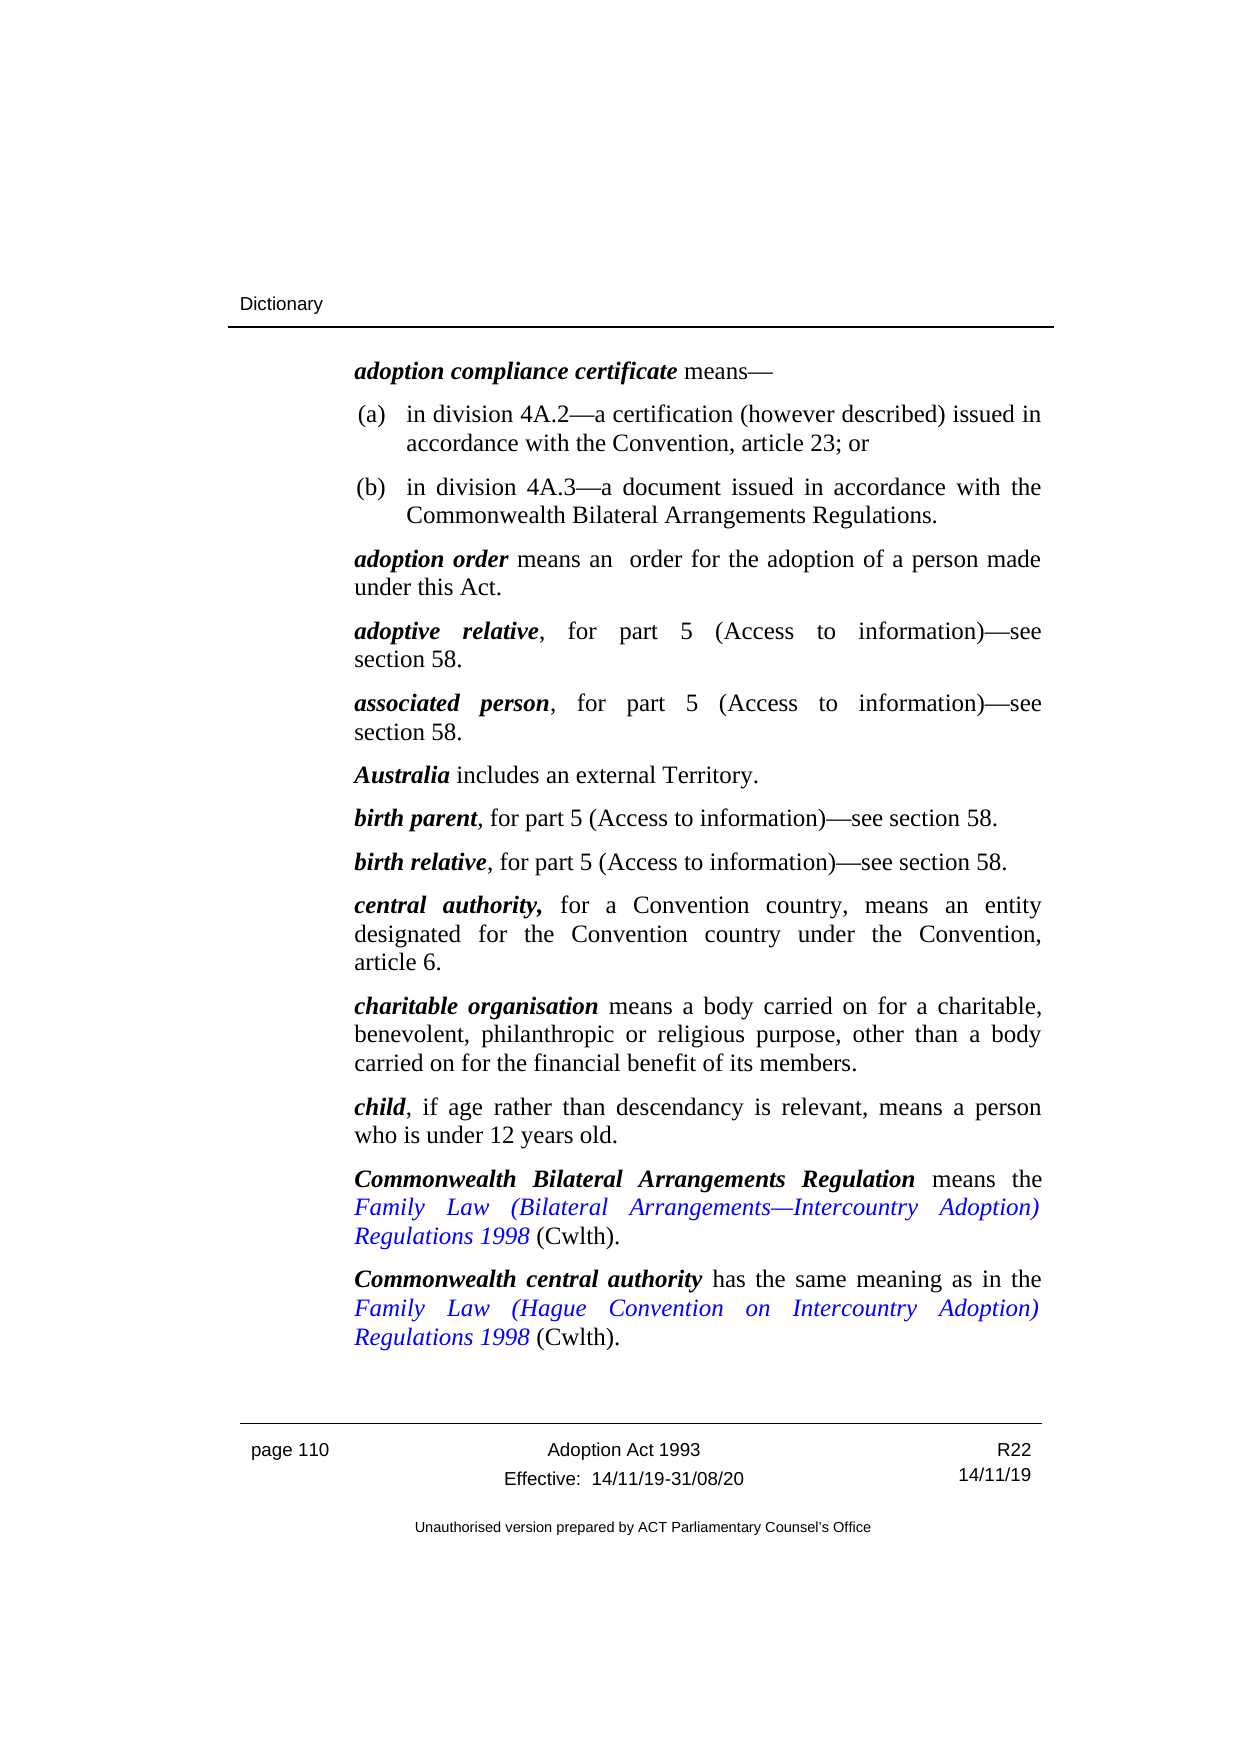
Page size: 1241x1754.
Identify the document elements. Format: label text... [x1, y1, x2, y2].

text adoption order means an order for the adoption of a person made under this Act. [354, 544, 1042, 601]
text central authority, for a Convention country, means an entity designated for the Convention country under the Convention, article 6. [354, 890, 1042, 976]
text (a) in division 4A.2—a certification (however described) issued in accordance with the Convention, article 23; or [239, 399, 1042, 457]
text associated person, for part 5 (Access to information)—see section 58. [354, 688, 1042, 745]
text child, if age rather than descendancy is relevant, means a person who is under 12 years old. [354, 1092, 1042, 1149]
text birth relative, for part 5 (Access to information)—see section 58. [354, 847, 1042, 875]
text Australia includes an external Territory. [354, 760, 1042, 789]
text adoptive relative, for part 5 (Access to information)—see section 58. [354, 616, 1042, 673]
text Commonwealth central authority has the same meaning as in the Family Law (Hague Convention on Intercountry Adoption) Regulations 1998 (Cwlth). [354, 1264, 1042, 1351]
text birth parent, for part 5 (Access to information)—see section 58. [354, 803, 1042, 832]
text Commonwealth Bilateral Arrangements Regulation means the Family Law (Bilateral Arrangements—Intercountry Adoption) Regulations 1998 (Cwlth). [354, 1164, 1042, 1250]
text charitable organisation means a body carried on for a charitable, benevolent, philanthropic or religious purpose, other than a body carried on for the financial benefit of its members. [354, 991, 1042, 1077]
text adoption compliance certificate means— [354, 356, 1042, 385]
text (b) in division 4A.3—a document issued in accordance with the Commonwealth Bilateral Arrangements Regulations. [239, 472, 1042, 529]
